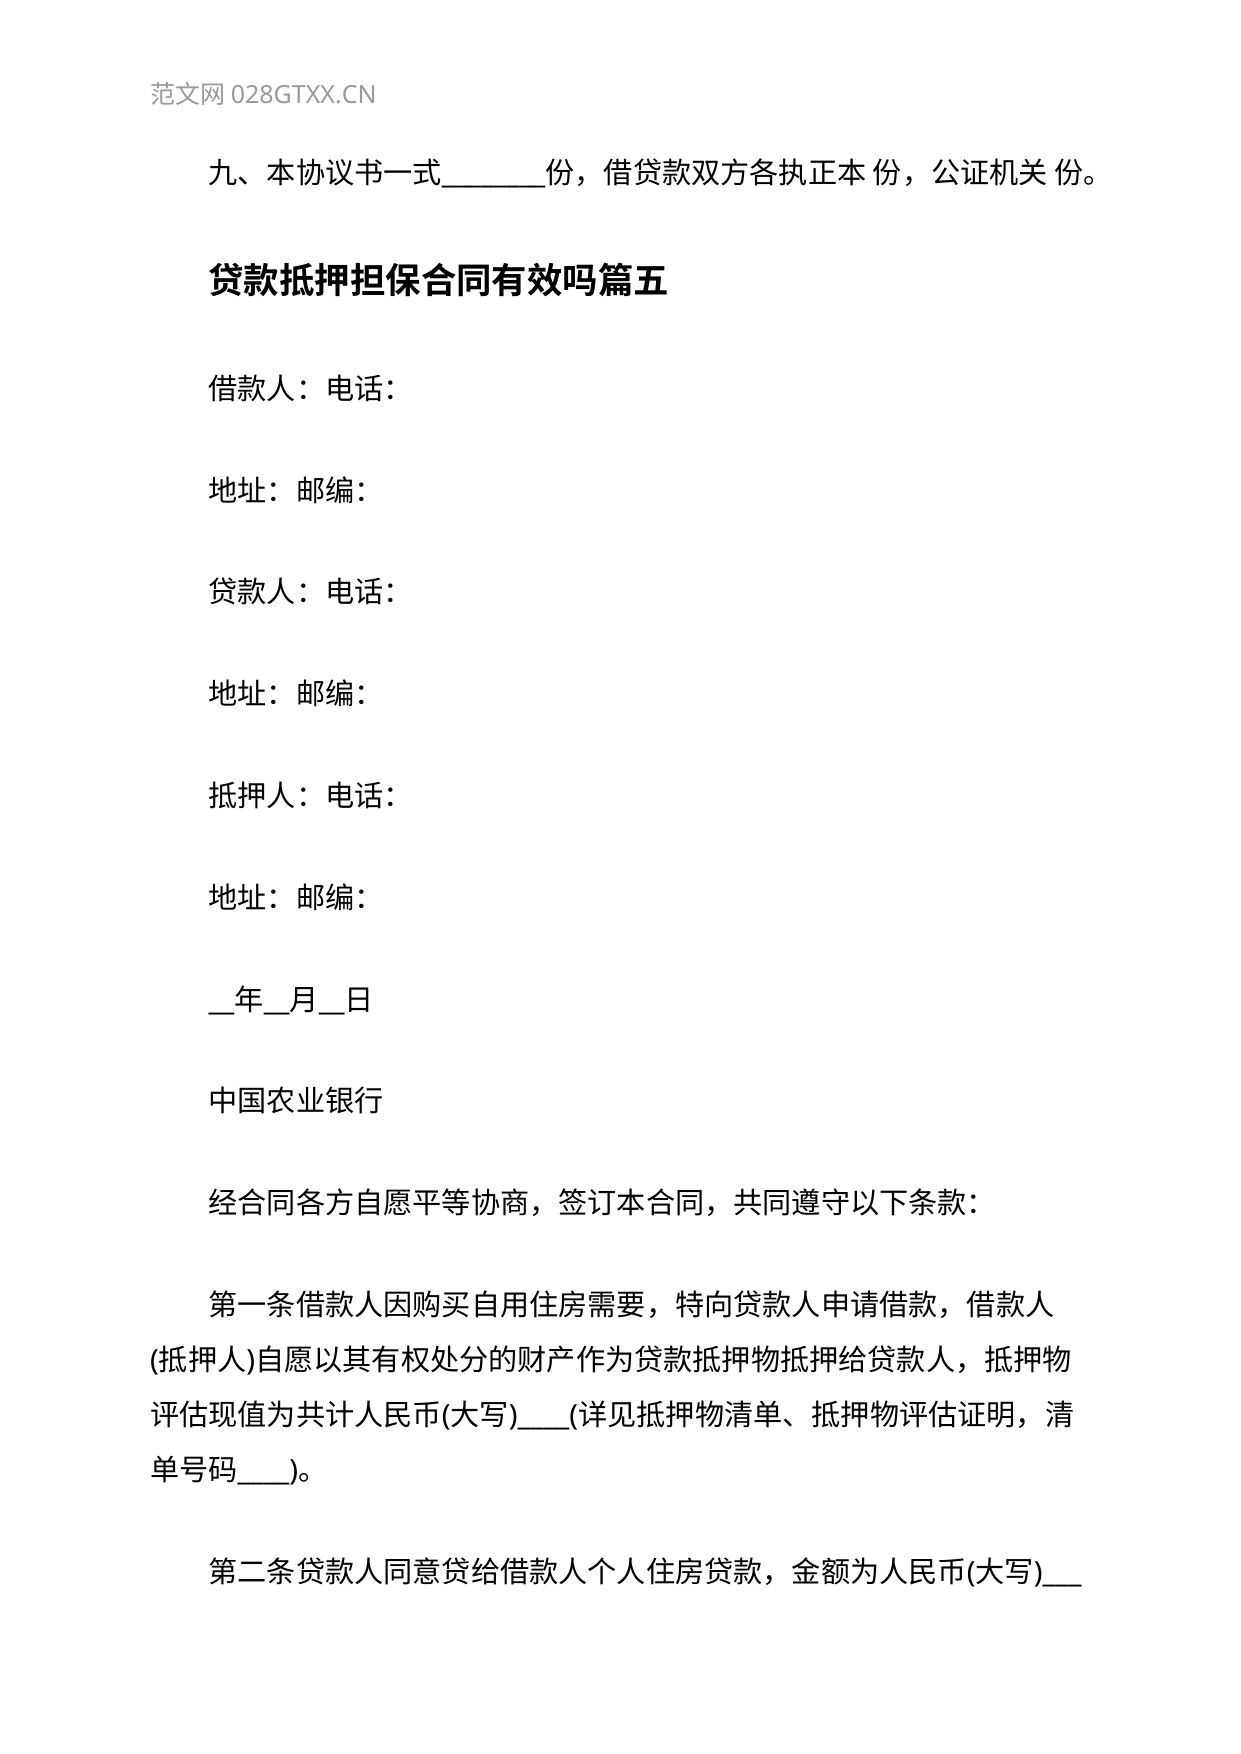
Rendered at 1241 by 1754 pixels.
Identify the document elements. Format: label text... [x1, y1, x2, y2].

text 经合同各方自愿平等协商，签订本合同，共同遵守以下条款： [150, 1180, 1090, 1222]
text __年__月__日 [150, 976, 1090, 1018]
text 贷款人：电话： [150, 569, 1090, 611]
text 中国农业银行 [150, 1078, 1090, 1120]
text 地址：邮编： [150, 671, 1090, 713]
text 九、本协议书一式________份，借贷款双方各执正本 份，公证机关 份。 [150, 150, 1090, 192]
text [150, 1548, 1090, 1591]
text 地址：邮编： [150, 874, 1090, 917]
text 第一条借款人因购买自用住房需要，特向贷款人申请借款，借款人(抵押人)自愿以其有权处分的财产作为贷款抵押物抵押给贷款人，抵押物评估现值为共计人民币(大写)____(详见抵押物清单、抵押物评估证明，清单号码____)。 [150, 1282, 1090, 1489]
text 借款人：电话： [150, 365, 1090, 408]
text 地址：邮编： [150, 467, 1090, 509]
text 贷款抵押担保合同有效吗篇五 [150, 252, 1090, 303]
text 抵押人：电话： [150, 772, 1090, 815]
